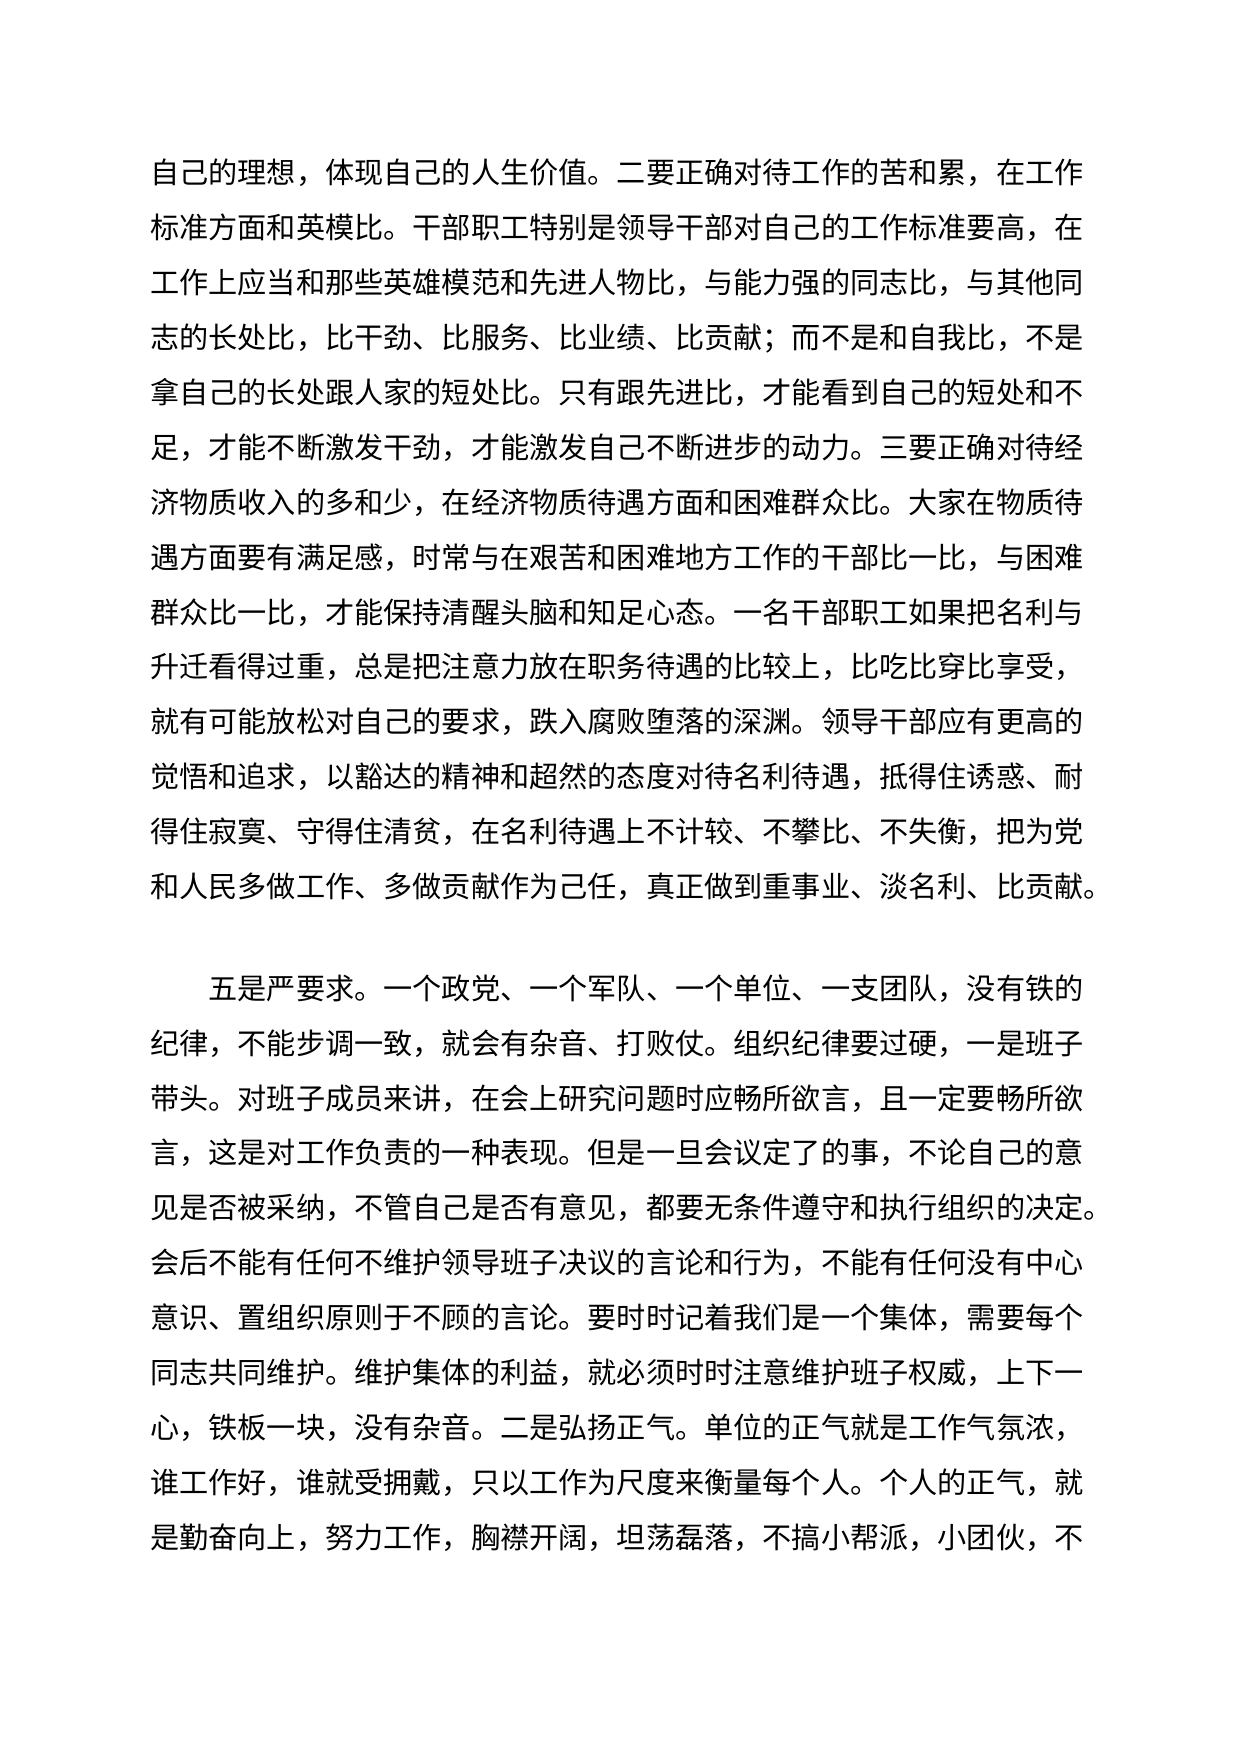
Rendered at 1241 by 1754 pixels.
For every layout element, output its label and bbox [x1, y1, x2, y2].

text [150, 150, 1090, 906]
text [150, 965, 1090, 1557]
